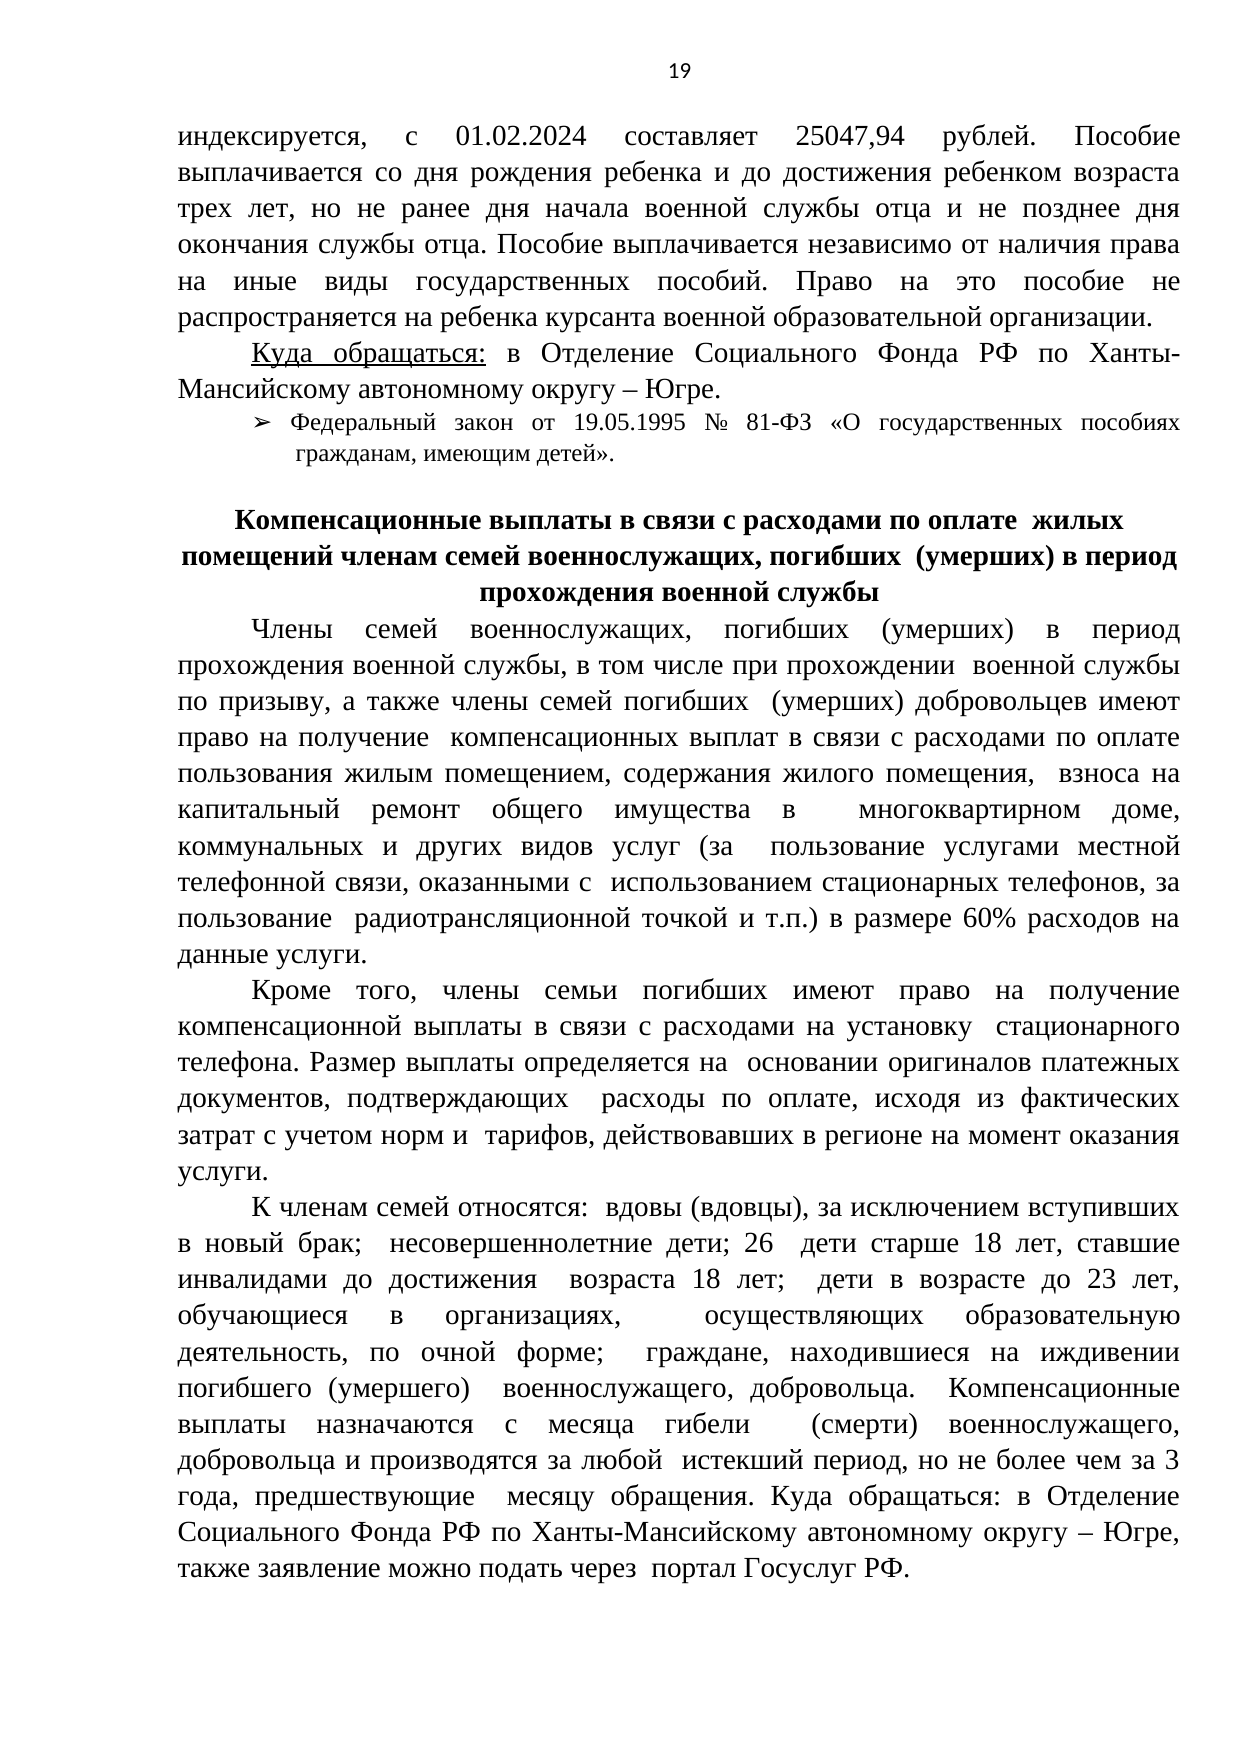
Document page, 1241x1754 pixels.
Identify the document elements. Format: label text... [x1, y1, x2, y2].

text Члены семей военнослужащих, погибших (умерших) в период прохождения военной службы, в том числе при прохождении военной службы по призыву, а также члены семей погибших (умерших) добровольцев имеют право на получение компенсационных выплат в связи с расходами по оплате пользования жилым помещением, содержания жилого помещения, взноса на капитальный ремонт общего имущества в многоквартирном доме, коммунальных и других видов услуг (за пользование услугами местной телефонной связи, оказанными с использованием стационарных телефонов, за пользование радиотрансляционной точкой и т.п.) в размере 60% расходов на данные услуги. [177, 611, 1181, 969]
text Кроме того, члены семьи погибших имеют право на получение компенсационной выплаты в связи с расходами на установку стационарного телефона. Размер выплаты определяется на основании оригиналов платежных документов, подтверждающих расходы по оплате, исходя из фактических затрат с учетом норм и тарифов, действовавших в регионе на момент оказания услуги. [177, 972, 1181, 1186]
text К членам семей относятся: вдовы (вдовцы), за исключением вступивших в новый брак; несовершеннолетние дети; 26 дети старше 18 лет, ставшие инвалидами до достижения возраста 18 лет; дети в возрасте до 23 лет, обучающиеся в организациях, осуществляющих образовательную деятельность, по очной форме; граждане, находившиеся на иждивении погибшего (умершего) военнослужащего, добровольца. Компенсационные выплаты назначаются с месяца гибели (смерти) военнослужащего, добровольца и производятся за любой истекший период, но не более чем за 3 года, предшествующие месяцу обращения. Куда обращаться: в Отделение Социального Фонда РФ по Ханты-Мансийскому автономному округу – Югре, также заявление можно подать через портал Госуслуг РФ. [177, 1189, 1181, 1584]
text индексируется, с 01.02.2024 составляет 25047,94 рублей. Пособие выплачивается со дня рождения ребенка и до достижения ребенком возраста трех лет, но не ранее дня начала военной службы отца и не позднее дня окончания службы отца. Пособие выплачивается независимо от наличия права на иные виды государственных пособий. Право на это пособие не распространяется на ребенка курсанта военной образовательной организации. [177, 118, 1181, 332]
text Компенсационные выплаты в связи с расходами по оплате жилых помещений членам семей военнослужащих, погибших (умерших) в период прохождения военной службы [177, 502, 1181, 608]
text Куда обращаться: в Отделение Социального Фонда РФ по Ханты-Мансийскому автономному округу – Югре. [177, 335, 1181, 405]
text ➢ Федеральный закон от 19.05.1995 № 81-ФЗ «О государственных пособиях гражданам, имеющим детей». [251, 407, 1181, 467]
